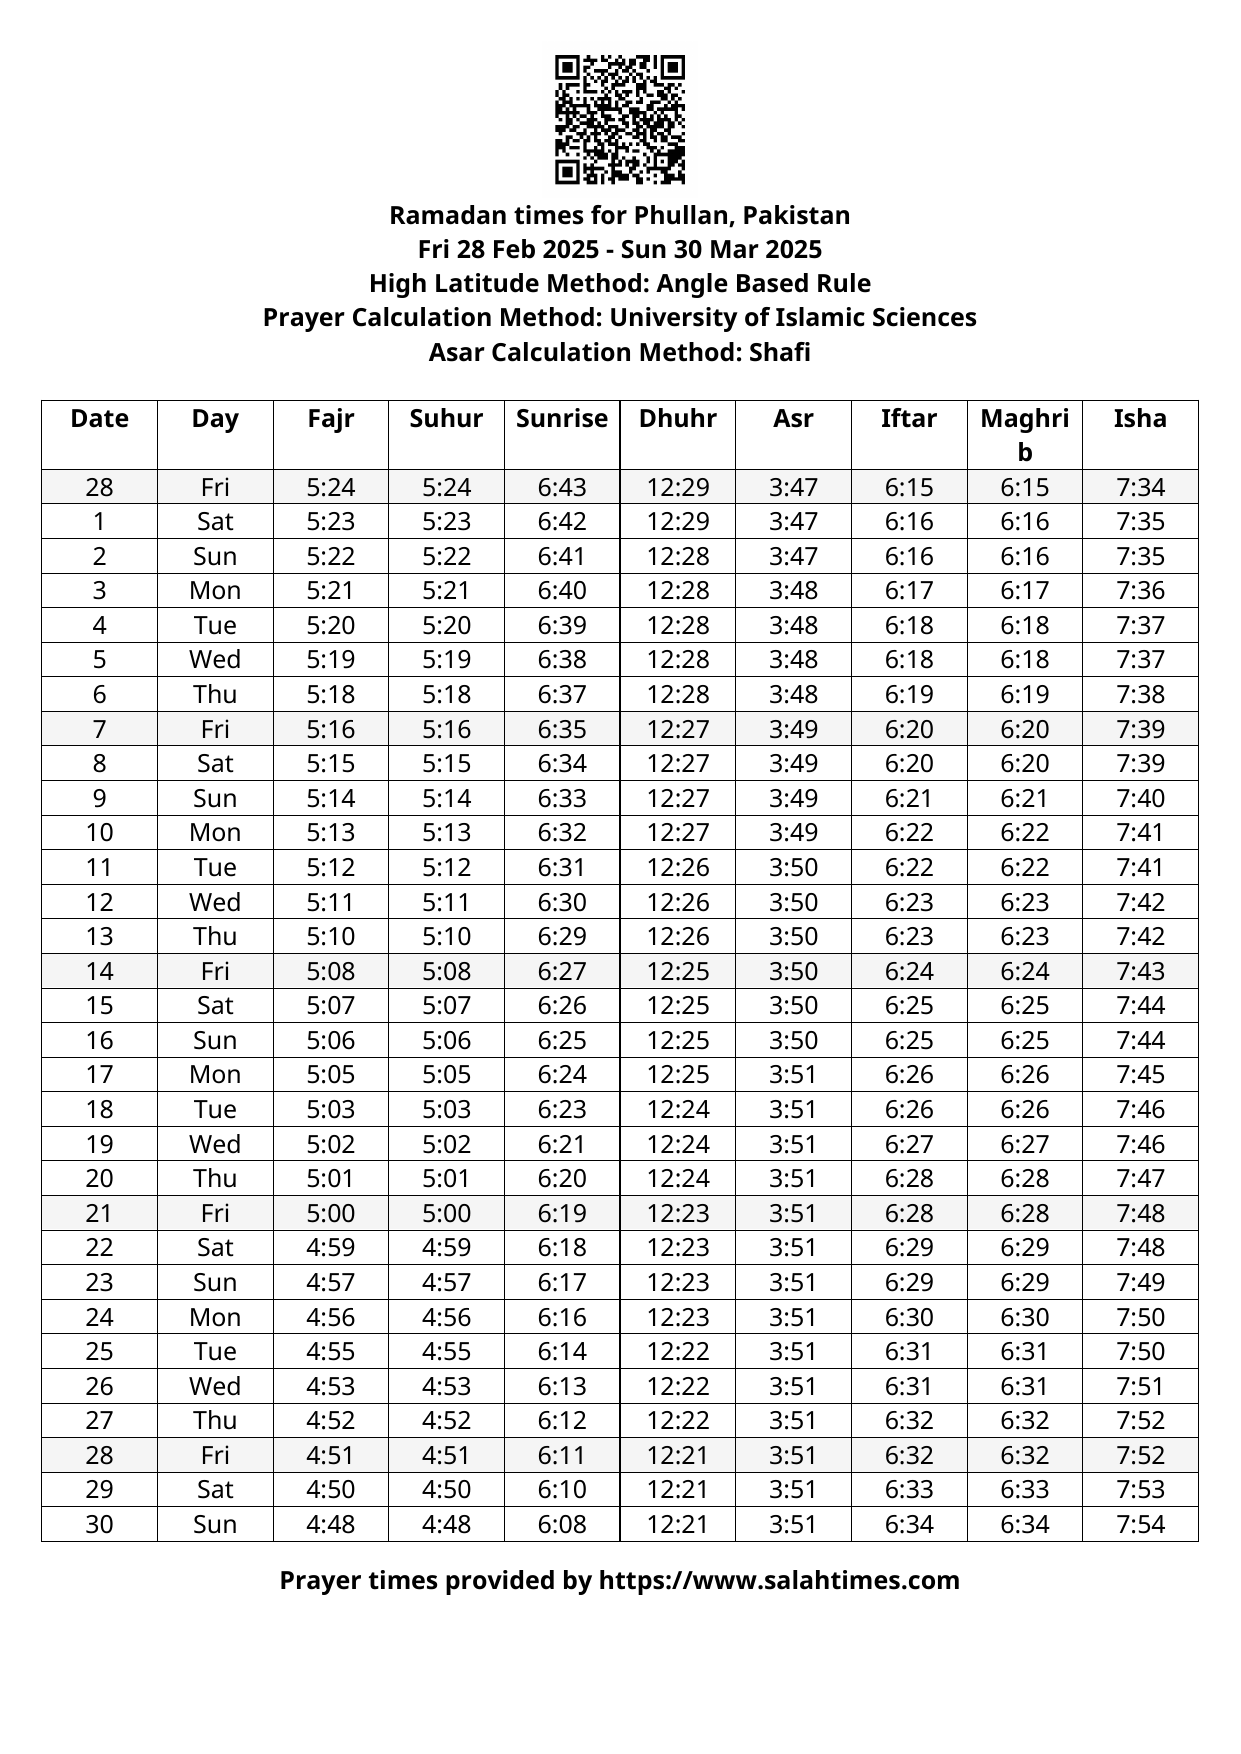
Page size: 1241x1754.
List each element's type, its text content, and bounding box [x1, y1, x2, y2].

table_cell 7:36 [1083, 574, 1198, 607]
table_cell 12:25 [621, 989, 735, 1022]
table_cell 7:48 [1083, 1196, 1198, 1229]
table_cell 7:47 [1083, 1161, 1198, 1195]
table_cell 6:24 [505, 1058, 619, 1091]
table_cell 3:51 [736, 1058, 851, 1091]
table_cell 18 [42, 1092, 157, 1126]
table_cell 11 [42, 850, 157, 884]
table_cell 5:14 [389, 781, 504, 814]
table_cell 6:11 [505, 1438, 619, 1472]
table_cell 6:25 [852, 989, 967, 1022]
table_cell 6:27 [968, 1127, 1082, 1160]
table_cell 4:57 [389, 1265, 504, 1299]
table_cell 22 [42, 1231, 157, 1264]
table_cell 12:24 [621, 1161, 735, 1195]
table_cell 15 [42, 989, 157, 1022]
table_cell 12:29 [621, 470, 735, 503]
table_cell 25 [42, 1334, 157, 1368]
table_cell Tue [158, 1092, 273, 1126]
table_cell 6:28 [968, 1196, 1082, 1229]
table_cell 7:42 [1083, 919, 1198, 953]
table_cell 7:49 [1083, 1265, 1198, 1299]
table_cell 6:31 [852, 1334, 967, 1368]
table_cell 27 [42, 1404, 157, 1437]
table_cell 4:50 [389, 1473, 504, 1506]
table_cell 7:41 [1083, 850, 1198, 884]
table_cell 10 [42, 816, 157, 849]
table_cell Mon [158, 1300, 273, 1333]
table_cell 6:18 [968, 608, 1082, 642]
table_cell 5:05 [389, 1058, 504, 1091]
table_cell 12:27 [621, 712, 735, 745]
table_cell 3:50 [736, 850, 851, 884]
table_cell 12 [42, 885, 157, 918]
table_cell 6:34 [968, 1507, 1082, 1541]
table_cell 6:16 [968, 504, 1082, 538]
table_cell 6:32 [505, 816, 619, 849]
table_cell 6:29 [968, 1231, 1082, 1264]
table_cell 6:16 [852, 504, 967, 538]
table_cell 30 [42, 1507, 157, 1541]
table_cell Sun [158, 539, 273, 572]
table_cell 6:43 [505, 470, 619, 503]
table_cell 5:12 [389, 850, 504, 884]
table_cell Sat [158, 504, 273, 538]
table_cell 5:03 [274, 1092, 388, 1126]
table_cell 7:40 [1083, 781, 1198, 814]
table_cell 6:30 [852, 1300, 967, 1333]
table_cell 5:06 [389, 1023, 504, 1057]
table_cell 4:48 [389, 1507, 504, 1541]
table_cell 28 [42, 470, 157, 503]
table_cell 12:28 [621, 677, 735, 711]
table_cell 6:17 [505, 1265, 619, 1299]
table_cell 5:15 [274, 746, 388, 780]
table_cell 5:22 [274, 539, 388, 572]
table_cell 6:21 [505, 1127, 619, 1160]
table_cell 12:26 [621, 850, 735, 884]
table_cell Thu [158, 677, 273, 711]
table_cell 5:19 [274, 643, 388, 676]
table_cell 3:49 [736, 746, 851, 780]
table_cell 12:27 [621, 781, 735, 814]
table_cell 3:50 [736, 885, 851, 918]
table_cell 2 [42, 539, 157, 572]
table_cell 6:29 [505, 919, 619, 953]
table_header Date [42, 401, 157, 469]
table_cell 6:23 [968, 885, 1082, 918]
table_cell 6:19 [852, 677, 967, 711]
table_cell 7:43 [1083, 954, 1198, 987]
table_cell Fri [158, 1196, 273, 1229]
table_cell 6:32 [968, 1438, 1082, 1472]
table_cell 7:37 [1083, 608, 1198, 642]
table_cell 3:51 [736, 1404, 851, 1437]
table_cell 6:28 [852, 1161, 967, 1195]
table_cell 5:13 [274, 816, 388, 849]
table_cell 29 [42, 1473, 157, 1506]
table_cell 6:22 [968, 816, 1082, 849]
table_cell 5:15 [389, 746, 504, 780]
table_cell 5:00 [274, 1196, 388, 1229]
table_cell 21 [42, 1196, 157, 1229]
table_cell 6:33 [852, 1473, 967, 1506]
table_cell 5:05 [274, 1058, 388, 1091]
table_cell 4:57 [274, 1265, 388, 1299]
table_cell 3:48 [736, 643, 851, 676]
table_cell 7:54 [1083, 1507, 1198, 1541]
table_cell 5:01 [274, 1161, 388, 1195]
table_cell 5:11 [274, 885, 388, 918]
table_cell 7:35 [1083, 539, 1198, 572]
table_cell 6:34 [852, 1507, 967, 1541]
table_cell 6:20 [968, 712, 1082, 745]
table_cell 6:25 [505, 1023, 619, 1057]
table_cell Tue [158, 850, 273, 884]
table_cell Wed [158, 885, 273, 918]
table_cell 7:46 [1083, 1092, 1198, 1126]
table_cell Sat [158, 1473, 273, 1506]
table_cell 3:50 [736, 1023, 851, 1057]
table_cell 6:13 [505, 1369, 619, 1402]
table_cell 7:51 [1083, 1369, 1198, 1402]
table_cell 12:29 [621, 504, 735, 538]
table_cell 5:21 [274, 574, 388, 607]
table_cell Sat [158, 989, 273, 1022]
table_cell 12:22 [621, 1369, 735, 1402]
table_cell 8 [42, 746, 157, 780]
table_cell 12:22 [621, 1334, 735, 1368]
table_cell 6:34 [505, 746, 619, 780]
table_cell 3:51 [736, 1438, 851, 1472]
table_cell 5:24 [274, 470, 388, 503]
table_cell 19 [42, 1127, 157, 1160]
table_cell 6:29 [852, 1231, 967, 1264]
table_cell 7:46 [1083, 1127, 1198, 1160]
table_cell 4:51 [389, 1438, 504, 1472]
table_cell 3:50 [736, 954, 851, 987]
table_cell 6:12 [505, 1404, 619, 1437]
table_cell 7:53 [1083, 1473, 1198, 1506]
table_cell 3 [42, 574, 157, 607]
table_cell 6:33 [505, 781, 619, 814]
table_cell 5:18 [274, 677, 388, 711]
table_cell 5:02 [389, 1127, 504, 1160]
table_cell 12:28 [621, 539, 735, 572]
table_cell 3:49 [736, 816, 851, 849]
table_cell Sun [158, 1265, 273, 1299]
table_cell 6:16 [852, 539, 967, 572]
table_cell 6:25 [968, 989, 1082, 1022]
table_cell 6:26 [852, 1058, 967, 1091]
table_cell 7:34 [1083, 470, 1198, 503]
table_cell 6:22 [852, 816, 967, 849]
table_cell 7:45 [1083, 1058, 1198, 1091]
table_cell 4:59 [389, 1231, 504, 1264]
table_cell 3:47 [736, 470, 851, 503]
table_cell 5:07 [274, 989, 388, 1022]
table_cell 6:24 [968, 954, 1082, 987]
table_cell 3:51 [736, 1300, 851, 1333]
table_cell 5:10 [274, 919, 388, 953]
table_header Suhur [389, 401, 504, 469]
table_cell 5:06 [274, 1023, 388, 1057]
table_cell 5:08 [389, 954, 504, 987]
table_cell 3:51 [736, 1334, 851, 1368]
table_cell 12:26 [621, 919, 735, 953]
table_cell 6:42 [505, 504, 619, 538]
table_cell 26 [42, 1369, 157, 1402]
table_cell 9 [42, 781, 157, 814]
table_cell 6:16 [505, 1300, 619, 1333]
table_cell 3:51 [736, 1231, 851, 1264]
table_cell Sun [158, 1023, 273, 1057]
table_cell 7:35 [1083, 504, 1198, 538]
table_cell 5:08 [274, 954, 388, 987]
table_cell Fri [158, 470, 273, 503]
table_cell 7:38 [1083, 677, 1198, 711]
table_cell 6:15 [852, 470, 967, 503]
table_cell 6:21 [852, 781, 967, 814]
table_cell 12:21 [621, 1507, 735, 1541]
table_cell 7:37 [1083, 643, 1198, 676]
table_cell 3:51 [736, 1161, 851, 1195]
table_cell 12:27 [621, 746, 735, 780]
table_cell 5:07 [389, 989, 504, 1022]
table_cell 7:42 [1083, 885, 1198, 918]
table_cell 6:31 [968, 1369, 1082, 1402]
table_cell 3:48 [736, 608, 851, 642]
table_cell 12:28 [621, 608, 735, 642]
table_cell 5:10 [389, 919, 504, 953]
table_cell 3:51 [736, 1127, 851, 1160]
table_cell 12:28 [621, 574, 735, 607]
table_cell Sat [158, 746, 273, 780]
table_cell 12:22 [621, 1404, 735, 1437]
table_cell 7:52 [1083, 1404, 1198, 1437]
table_cell 6:30 [505, 885, 619, 918]
table_cell 4:59 [274, 1231, 388, 1264]
table_cell 6:08 [505, 1507, 619, 1541]
table_cell 12:25 [621, 1058, 735, 1091]
table_header Dhuhr [621, 401, 735, 469]
table_cell 6:23 [505, 1092, 619, 1126]
table_cell 7:48 [1083, 1231, 1198, 1264]
table_cell 6:17 [968, 574, 1082, 607]
table_cell 6:10 [505, 1473, 619, 1506]
table_header Maghrib [968, 401, 1082, 469]
table_cell 3:51 [736, 1369, 851, 1402]
table_cell 12:25 [621, 954, 735, 987]
table_header Iftar [852, 401, 967, 469]
table_cell 5:16 [389, 712, 504, 745]
table_cell 6:35 [505, 712, 619, 745]
table_cell 6:22 [852, 850, 967, 884]
table_cell 4:53 [274, 1369, 388, 1402]
table_cell 3:47 [736, 504, 851, 538]
table_cell 6:32 [852, 1438, 967, 1472]
table_cell 3:48 [736, 574, 851, 607]
table_cell Wed [158, 643, 273, 676]
table_cell 5:14 [274, 781, 388, 814]
table_cell 6:20 [505, 1161, 619, 1195]
table_cell 6:20 [852, 712, 967, 745]
table_cell 6:20 [968, 746, 1082, 780]
table_cell Fri [158, 1438, 273, 1472]
table_cell Fri [158, 712, 273, 745]
table_cell 7:44 [1083, 1023, 1198, 1057]
table_cell 6:16 [968, 539, 1082, 572]
table_cell 6:27 [852, 1127, 967, 1160]
table_cell 6 [42, 677, 157, 711]
table_cell 6:32 [968, 1404, 1082, 1437]
table_cell 12:27 [621, 816, 735, 849]
table_cell Mon [158, 574, 273, 607]
table_cell 6:26 [968, 1092, 1082, 1126]
table_cell 7:41 [1083, 816, 1198, 849]
table_header Fajr [274, 401, 388, 469]
table_cell 6:18 [852, 643, 967, 676]
table_cell 6:19 [968, 677, 1082, 711]
table_cell 16 [42, 1023, 157, 1057]
table_cell Tue [158, 608, 273, 642]
table_cell 3:47 [736, 539, 851, 572]
table_cell 4:48 [274, 1507, 388, 1541]
table_cell Sun [158, 1507, 273, 1541]
table_cell 3:49 [736, 712, 851, 745]
table_cell 6:23 [968, 919, 1082, 953]
table_cell 6:20 [852, 746, 967, 780]
table_cell 5:21 [389, 574, 504, 607]
table_cell 12:21 [621, 1438, 735, 1472]
table_cell 12:25 [621, 1023, 735, 1057]
table_cell 5:13 [389, 816, 504, 849]
table_cell 3:48 [736, 677, 851, 711]
table_cell 5:19 [389, 643, 504, 676]
table_cell 6:41 [505, 539, 619, 572]
picture [542, 41, 699, 198]
table_cell 4:56 [389, 1300, 504, 1333]
table_cell 6:29 [968, 1265, 1082, 1299]
table_cell 20 [42, 1161, 157, 1195]
table_cell 4:56 [274, 1300, 388, 1333]
table_cell 3:50 [736, 989, 851, 1022]
table_cell 12:23 [621, 1300, 735, 1333]
table_cell 6:28 [968, 1161, 1082, 1195]
table_cell 5:03 [389, 1092, 504, 1126]
table_cell 4:52 [389, 1404, 504, 1437]
table_cell 6:18 [505, 1231, 619, 1264]
table_cell 6:31 [852, 1369, 967, 1402]
table_cell 3:51 [736, 1473, 851, 1506]
table_cell 5:20 [389, 608, 504, 642]
table_cell 6:17 [852, 574, 967, 607]
table_cell 7:39 [1083, 746, 1198, 780]
table_cell 12:26 [621, 885, 735, 918]
table_cell 14 [42, 954, 157, 987]
table_cell 7:39 [1083, 712, 1198, 745]
table_cell 6:23 [852, 919, 967, 953]
table_cell 6:26 [968, 1058, 1082, 1091]
table_cell 6:15 [968, 470, 1082, 503]
table_cell 4:50 [274, 1473, 388, 1506]
table_cell 5:23 [389, 504, 504, 538]
table_cell 3:49 [736, 781, 851, 814]
table_cell 6:38 [505, 643, 619, 676]
table_cell 6:24 [852, 954, 967, 987]
table_cell 6:33 [968, 1473, 1082, 1506]
table_cell 12:23 [621, 1231, 735, 1264]
table_cell 6:23 [852, 885, 967, 918]
table_cell 4 [42, 608, 157, 642]
table_cell 6:29 [852, 1265, 967, 1299]
text Prayer Calculation Method: University of Islamic Sciences [42, 300, 1198, 334]
table_cell 12:23 [621, 1196, 735, 1229]
table_cell 7:50 [1083, 1300, 1198, 1333]
table_cell 5:23 [274, 504, 388, 538]
table_cell 5:11 [389, 885, 504, 918]
table_cell 6:27 [505, 954, 619, 987]
table_cell 4:51 [274, 1438, 388, 1472]
table_cell 13 [42, 919, 157, 953]
table_cell 5:00 [389, 1196, 504, 1229]
table_cell 5:22 [389, 539, 504, 572]
table_cell 7 [42, 712, 157, 745]
table_cell 6:18 [852, 608, 967, 642]
table_cell Thu [158, 919, 273, 953]
table_cell 6:18 [968, 643, 1082, 676]
table_cell Thu [158, 1404, 273, 1437]
table_cell 12:24 [621, 1127, 735, 1160]
table_cell 6:19 [505, 1196, 619, 1229]
table_cell 3:51 [736, 1507, 851, 1541]
table_cell 5:16 [274, 712, 388, 745]
table_cell 6:39 [505, 608, 619, 642]
text Fri 28 Feb 2025 - Sun 30 Mar 2025 [42, 232, 1198, 266]
table_cell 4:53 [389, 1369, 504, 1402]
table_cell 12:28 [621, 643, 735, 676]
table_cell 3:51 [736, 1092, 851, 1126]
table_header Sunrise [505, 401, 619, 469]
table_cell 6:25 [852, 1023, 967, 1057]
table_cell 5 [42, 643, 157, 676]
table_cell 5:18 [389, 677, 504, 711]
table_cell Mon [158, 1058, 273, 1091]
table_cell 6:21 [968, 781, 1082, 814]
table_cell 6:37 [505, 677, 619, 711]
table_cell Wed [158, 1369, 273, 1402]
table_header Isha [1083, 401, 1198, 469]
table_cell 6:28 [852, 1196, 967, 1229]
table_cell 5:02 [274, 1127, 388, 1160]
table_cell 6:25 [968, 1023, 1082, 1057]
table_header Day [158, 401, 273, 469]
table_header Asr [736, 401, 851, 469]
table_cell 3:51 [736, 1265, 851, 1299]
table_cell Fri [158, 954, 273, 987]
table_cell 7:44 [1083, 989, 1198, 1022]
table_cell 6:32 [852, 1404, 967, 1437]
table_cell 6:40 [505, 574, 619, 607]
table_cell 3:51 [736, 1196, 851, 1229]
text Prayer times provided by https://www.salahtimes.com [42, 1563, 1198, 1597]
table_cell 6:14 [505, 1334, 619, 1368]
table_cell 6:31 [968, 1334, 1082, 1368]
table_cell Sat [158, 1231, 273, 1264]
table_cell 4:55 [389, 1334, 504, 1368]
table_cell 12:21 [621, 1473, 735, 1506]
table_cell Tue [158, 1334, 273, 1368]
table_cell 12:23 [621, 1265, 735, 1299]
table_cell Sun [158, 781, 273, 814]
text Asar Calculation Method: Shafi [42, 334, 1198, 368]
text High Latitude Method: Angle Based Rule [42, 266, 1198, 300]
table_cell 28 [42, 1438, 157, 1472]
table_cell 6:31 [505, 850, 619, 884]
table_cell 24 [42, 1300, 157, 1333]
table_cell 6:26 [852, 1092, 967, 1126]
text Ramadan times for Phullan, Pakistan [42, 198, 1198, 232]
table_cell 6:30 [968, 1300, 1082, 1333]
table_cell 4:52 [274, 1404, 388, 1437]
table_cell Wed [158, 1127, 273, 1160]
table_cell 6:26 [505, 989, 619, 1022]
table_cell 7:52 [1083, 1438, 1198, 1472]
table_cell 3:50 [736, 919, 851, 953]
table_cell 23 [42, 1265, 157, 1299]
table_cell 12:24 [621, 1092, 735, 1126]
table_cell 1 [42, 504, 157, 538]
table_cell 4:55 [274, 1334, 388, 1368]
table_cell Mon [158, 816, 273, 849]
table_cell 17 [42, 1058, 157, 1091]
table_cell Thu [158, 1161, 273, 1195]
table_cell 5:01 [389, 1161, 504, 1195]
table_cell 6:22 [968, 850, 1082, 884]
table_cell 5:20 [274, 608, 388, 642]
table_cell 5:12 [274, 850, 388, 884]
table_cell 5:24 [389, 470, 504, 503]
table_cell 7:50 [1083, 1334, 1198, 1368]
